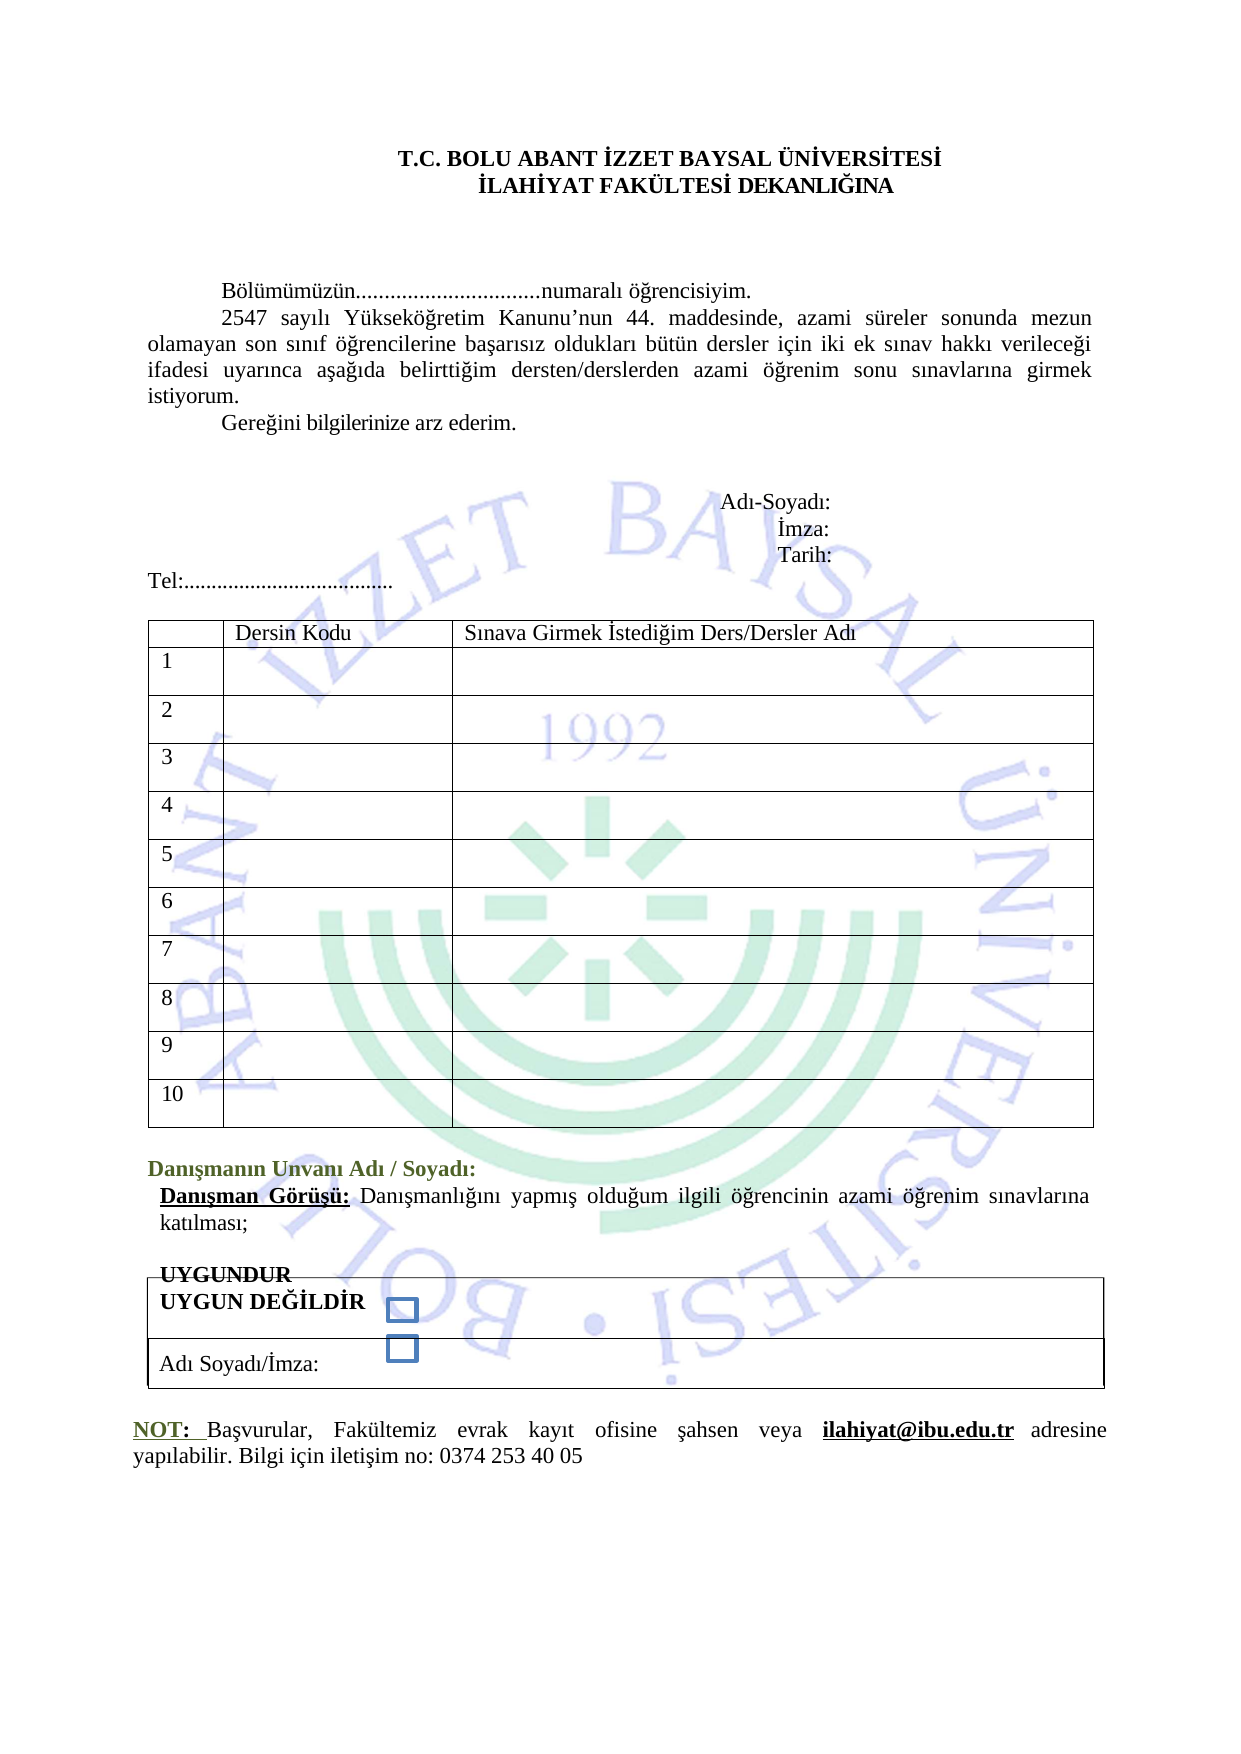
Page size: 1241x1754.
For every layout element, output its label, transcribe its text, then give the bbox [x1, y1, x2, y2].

table_header [149, 621, 223, 647]
table_cell [224, 840, 452, 887]
table_cell [224, 696, 452, 743]
text İmza: Tarih: [777, 514, 836, 567]
table_cell [453, 792, 1093, 839]
picture [0, 307, 1240, 1559]
table_cell 4 [149, 792, 223, 839]
table_cell [224, 792, 452, 839]
text 2547 sayılı Yükseköğretim Kanunu’nun 44. maddesinde, azami süreler sonunda mezun olamayan son sınıf öğrencilerine başarısız oldukları bütün dersler için iki ek sınav hakkı verileceği ifadesi uyarınca aşağıda belirttiğim dersten/derslerden azami öğrenim sonu sınavlarına girmek istiyorum. [147, 303, 1093, 409]
table_cell [453, 744, 1093, 791]
table_cell 8 [149, 984, 223, 1031]
text Danışman Görüşü: Danışmanlığını yapmış olduğum ilgili öğrencinin azami öğrenim sınavlarına katılması; [159, 1182, 1107, 1235]
text Danışmanın Unvanı Adı / Soyadı: [147, 1155, 1107, 1181]
table_cell 10 [149, 1080, 223, 1127]
table_cell 9 [149, 1032, 223, 1079]
text NOT: Başvurular, Fakültemiz evrak kayıt ofisine şahsen veya ilahiyat@ibu.edu.tr adresine yapılabilir. Bilgi için iletişim no: 0374 253 40 05 [133, 1416, 1107, 1468]
text Gereğini bilgilerinize arz ederim. [221, 409, 1107, 435]
table_cell 2 [149, 696, 223, 743]
text Tel:...................................... [147, 567, 406, 593]
text UYGUN DEĞİLDİR [159, 1288, 373, 1314]
table_cell [224, 1080, 452, 1127]
table_cell [224, 936, 452, 983]
table_header Sınava Girmek İstediğim Ders/Dersler Adı [453, 621, 1093, 647]
table_cell [453, 888, 1093, 935]
table_cell [453, 648, 1093, 694]
table_header Dersin Kodu [224, 621, 452, 647]
table_cell [453, 840, 1093, 887]
table_cell 1 [149, 648, 223, 694]
text Adı-Soyadı: [703, 488, 1107, 514]
table_cell [224, 744, 452, 791]
table_cell [453, 1032, 1093, 1079]
table_cell [453, 984, 1093, 1031]
table_cell 3 [149, 744, 223, 791]
text T.C. BOLU ABANT İZZET BAYSAL ÜNİVERSİTESİ İLAHİYAT FAKÜLTESİ DEKANLIĞINA [348, 145, 992, 198]
table_cell 6 [149, 888, 223, 935]
text UYGUNDUR [159, 1262, 373, 1288]
table_cell 5 [149, 840, 223, 887]
table_cell [453, 1080, 1093, 1127]
table_cell [224, 888, 452, 935]
table_cell [224, 984, 452, 1031]
text Bölümümüzün numaralı öğrencisiyim. [221, 277, 1107, 303]
table_cell [453, 696, 1093, 743]
table_cell [224, 648, 452, 694]
table_cell 7 [149, 936, 223, 983]
table_cell [224, 1032, 452, 1079]
table_cell [453, 936, 1093, 983]
